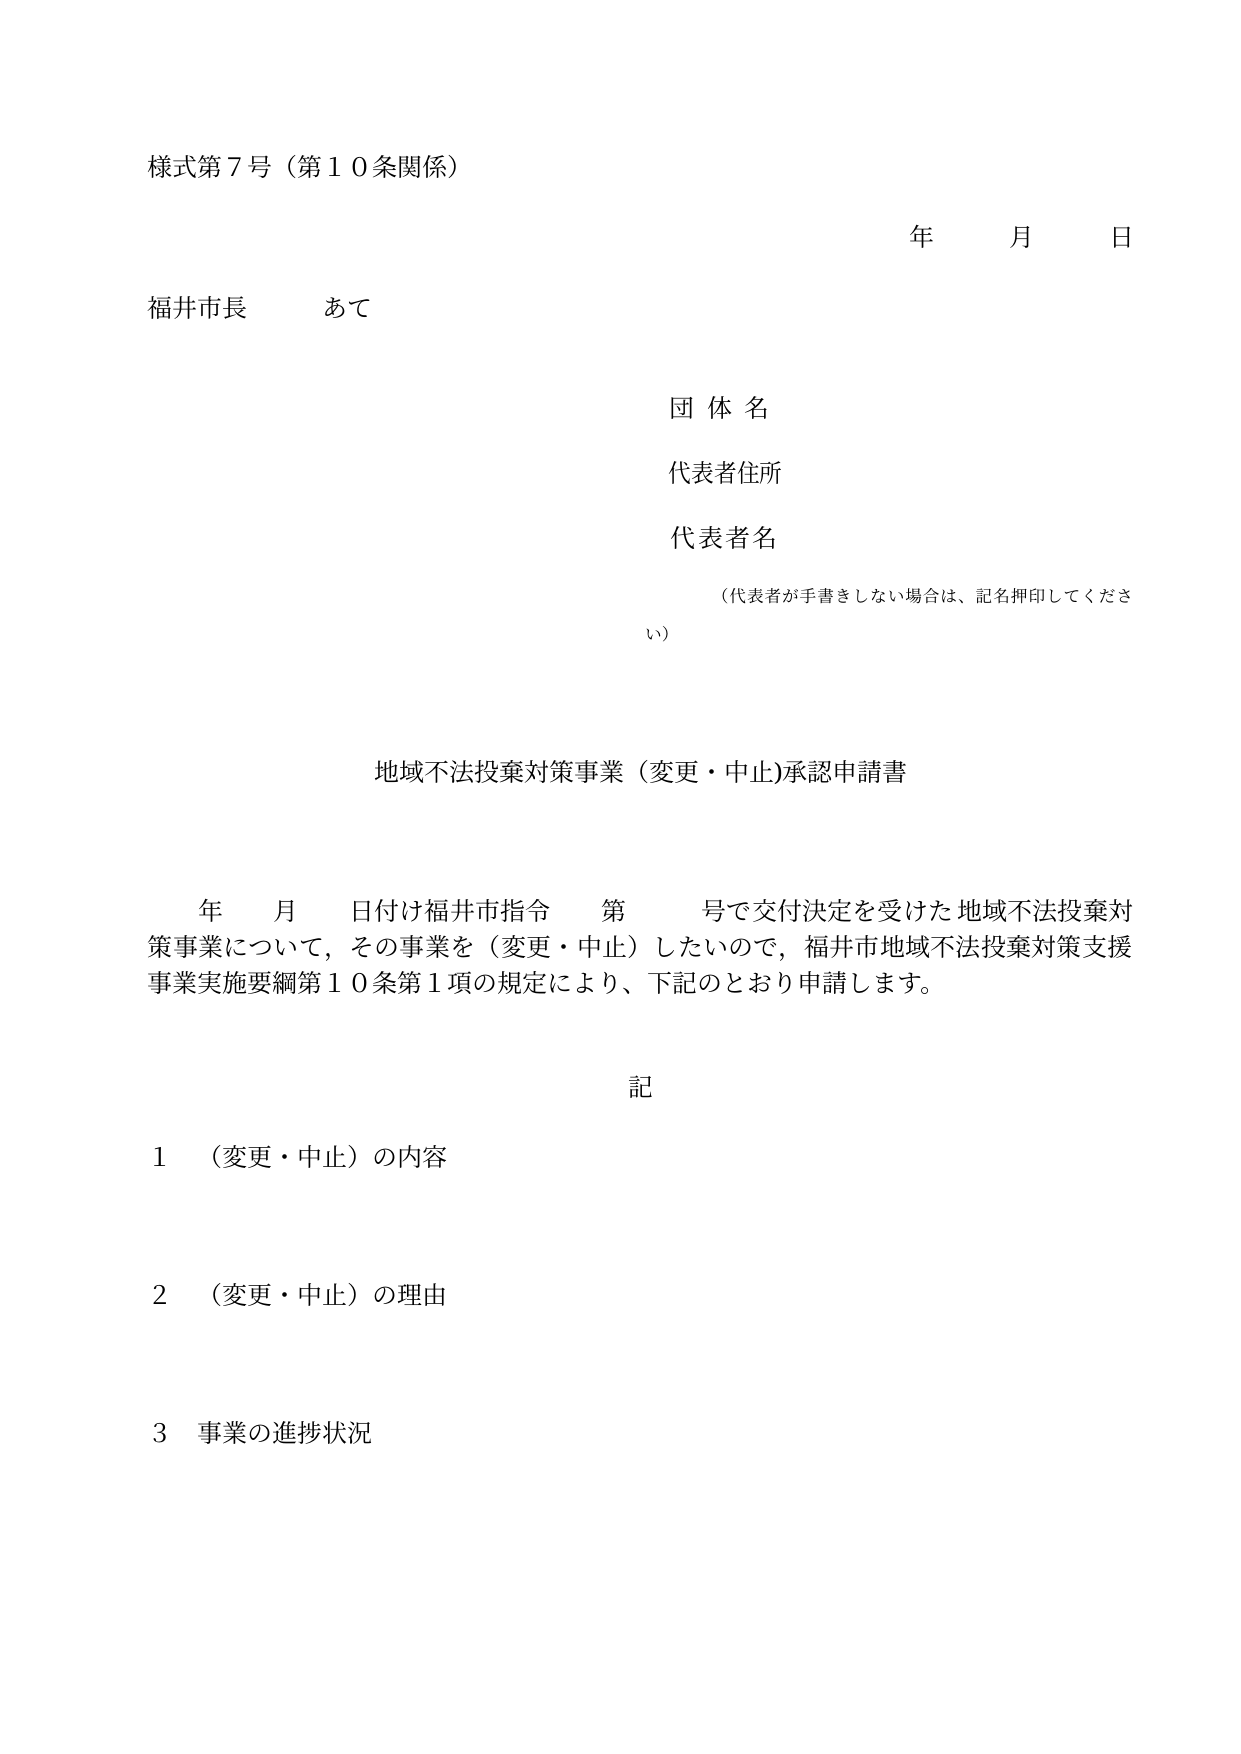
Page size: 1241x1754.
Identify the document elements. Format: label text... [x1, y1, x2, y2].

text 福井市長 あて [148, 288, 1134, 325]
text 年 月 日 [148, 218, 1134, 254]
text 地域不法投棄対策事業（変更・中止)承認申請書 [148, 753, 1134, 789]
text 年 月 日付け福井市指令 第 号で交付決定を受けた地域不法投棄対策事業について，その事業を（変更・中止）したいので，福井市地域不法投棄対策支援事業実施要綱第１０条第１項の規定により、下記のとおり申請します。 [148, 891, 1134, 999]
text 代表者住所 [552, 453, 1134, 489]
text 様式第７号（第１０条関係） [148, 148, 1134, 184]
text 代表者名 [148, 519, 1134, 554]
text ２ （変更・中止）の理由 [148, 1275, 1134, 1311]
text 記 [148, 1067, 1134, 1103]
text （代表者が手書きしない場合は、記名押印してください） [645, 572, 1134, 647]
text ３ 事業の進捗状況 [148, 1413, 1134, 1449]
text １ （変更・中止）の内容 [148, 1137, 1134, 1173]
text 団体名 [552, 388, 1134, 424]
